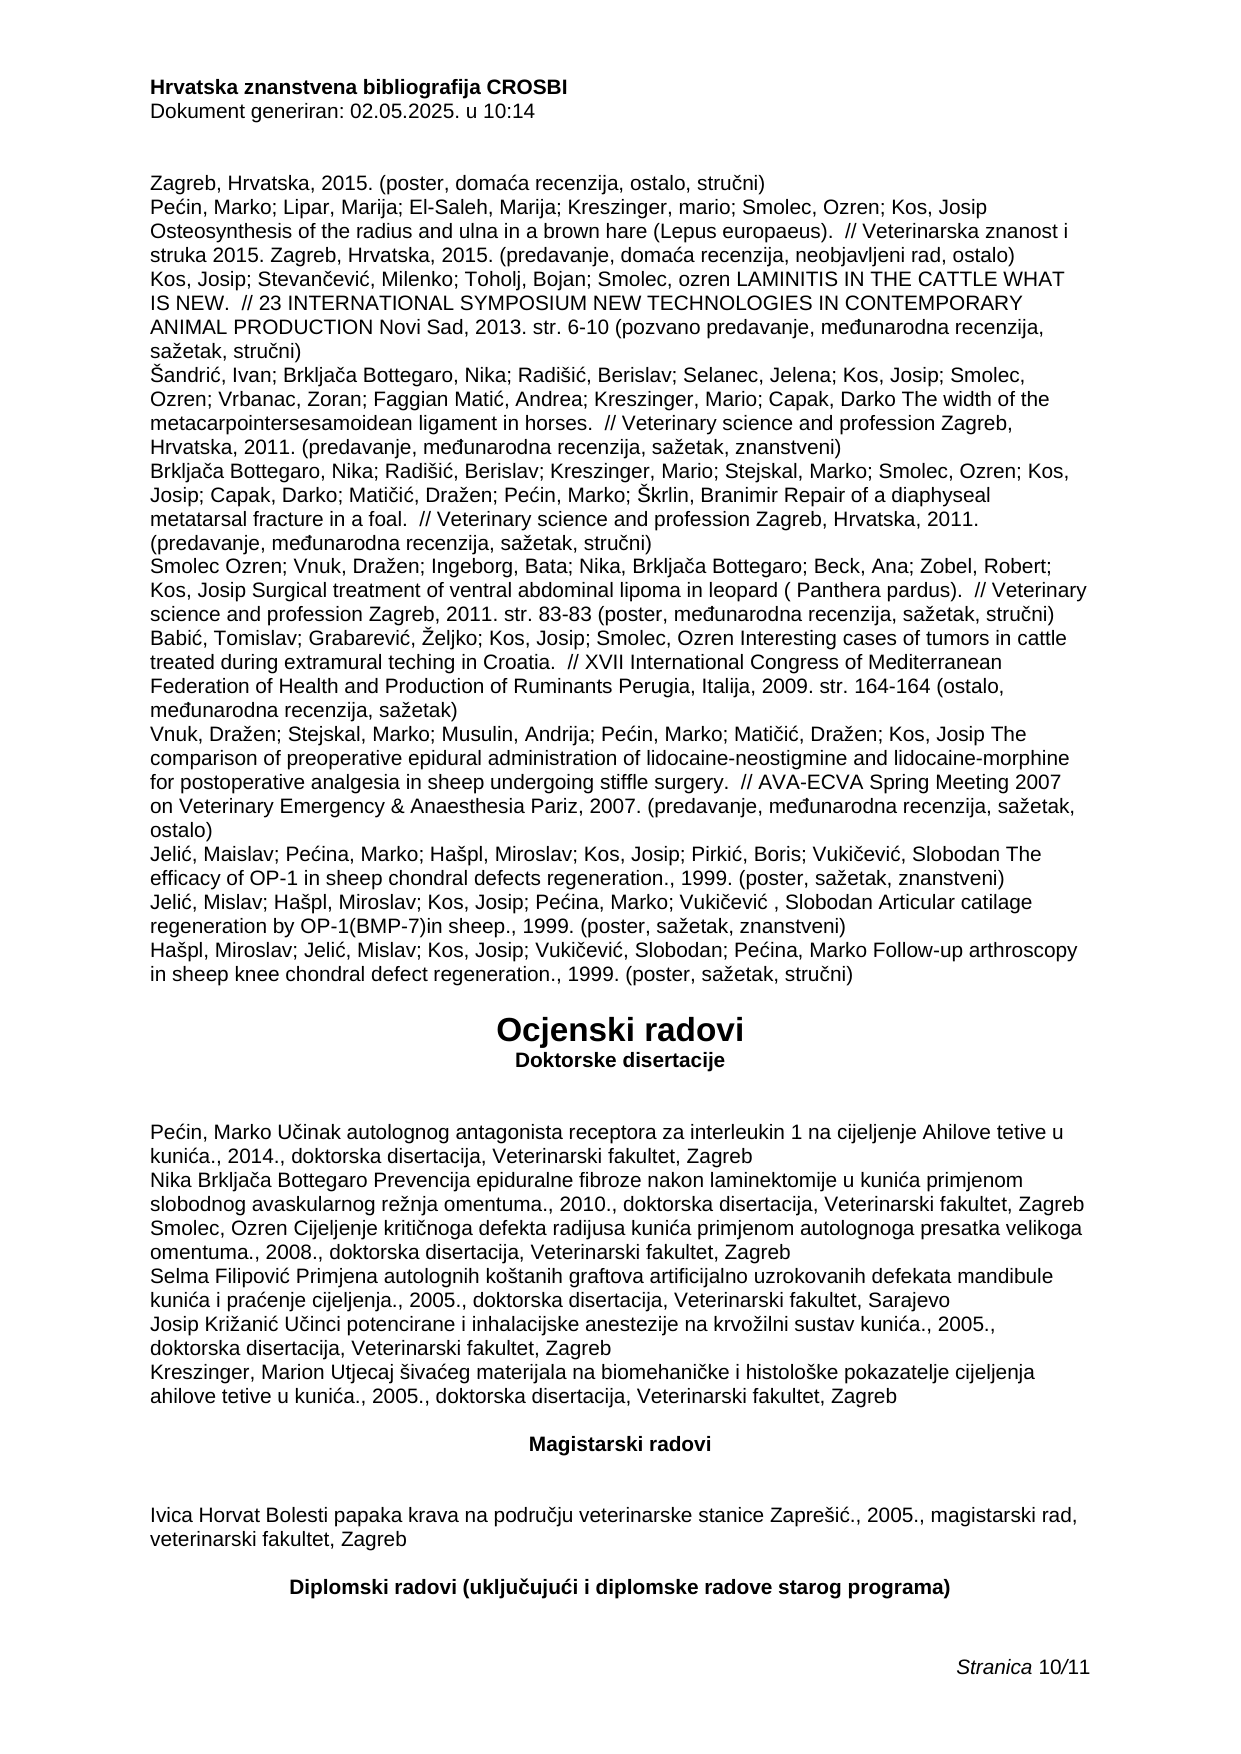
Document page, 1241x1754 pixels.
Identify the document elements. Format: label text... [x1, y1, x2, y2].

text Vnuk, Dražen; Stejskal, Marko; Musulin, Andrija; Pećin, Marko; Matičić, Dražen; Kos, Josip [150, 722, 1090, 842]
text Smolec Ozren; Vnuk, Dražen; Ingeborg, Bata; Nika, Brkljača Bottegaro; Beck, Ana; Zobel, Robert; Kos, Josip [150, 554, 1090, 626]
text Selma Filipović [150, 1264, 1090, 1312]
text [150, 171, 1090, 195]
subtitle Ocjenski radovi [150, 1009, 1090, 1048]
text Babić, Tomislav; Grabarević, Željko; Kos, Josip; Smolec, Ozren [150, 626, 1090, 722]
text Brkljača Bottegaro, Nika; Radišić, Berislav; Kreszinger, Mario; Stejskal, Marko; Smolec, Ozren; Kos, Josip; Capak, Darko; Matičić, Dražen; Pećin, Marko; Škrlin, Branimir [150, 458, 1090, 554]
text Kreszinger, Marion [150, 1359, 1090, 1407]
text Jelić, Mislav; Hašpl, Miroslav; Kos, Josip; Pećina, Marko; Vukičević , Slobodan [150, 890, 1090, 938]
text Hašpl, Miroslav; Jelić, Mislav; Kos, Josip; Vukičević, Slobodan; Pećina, Marko [150, 938, 1090, 986]
subtitle Doktorske disertacije [150, 1048, 1090, 1072]
subtitle Diplomski radovi (uključujući i diplomske radove starog programa) [150, 1575, 1090, 1599]
text Smolec, Ozren [150, 1216, 1090, 1264]
text Pećin, Marko [150, 1120, 1090, 1168]
text Nika Brkljača Bottegaro [150, 1168, 1090, 1216]
text Šandrić, Ivan; Brkljača Bottegaro, Nika; Radišić, Berislav; Selanec, Jelena; Kos, Josip; Smolec, Ozren; Vrbanac, Zoran; Faggian Matić, Andrea; Kreszinger, Mario; Capak, Darko [150, 363, 1090, 458]
text Josip Križanić [150, 1312, 1090, 1359]
text Pećin, Marko; Lipar, Marija; El-Saleh, Marija; Kreszinger, mario; Smolec, Ozren; Kos, Josip [150, 195, 1090, 267]
text Ivica Horvat [150, 1503, 1090, 1551]
subtitle Magistarski radovi [150, 1431, 1090, 1455]
text Jelić, Maislav; Pećina, Marko; Hašpl, Miroslav; Kos, Josip; Pirkić, Boris; Vukičević, Slobodan [150, 842, 1090, 890]
text Kos, Josip; Stevančević, Milenko; Toholj, Bojan; Smolec, ozren [150, 267, 1090, 363]
